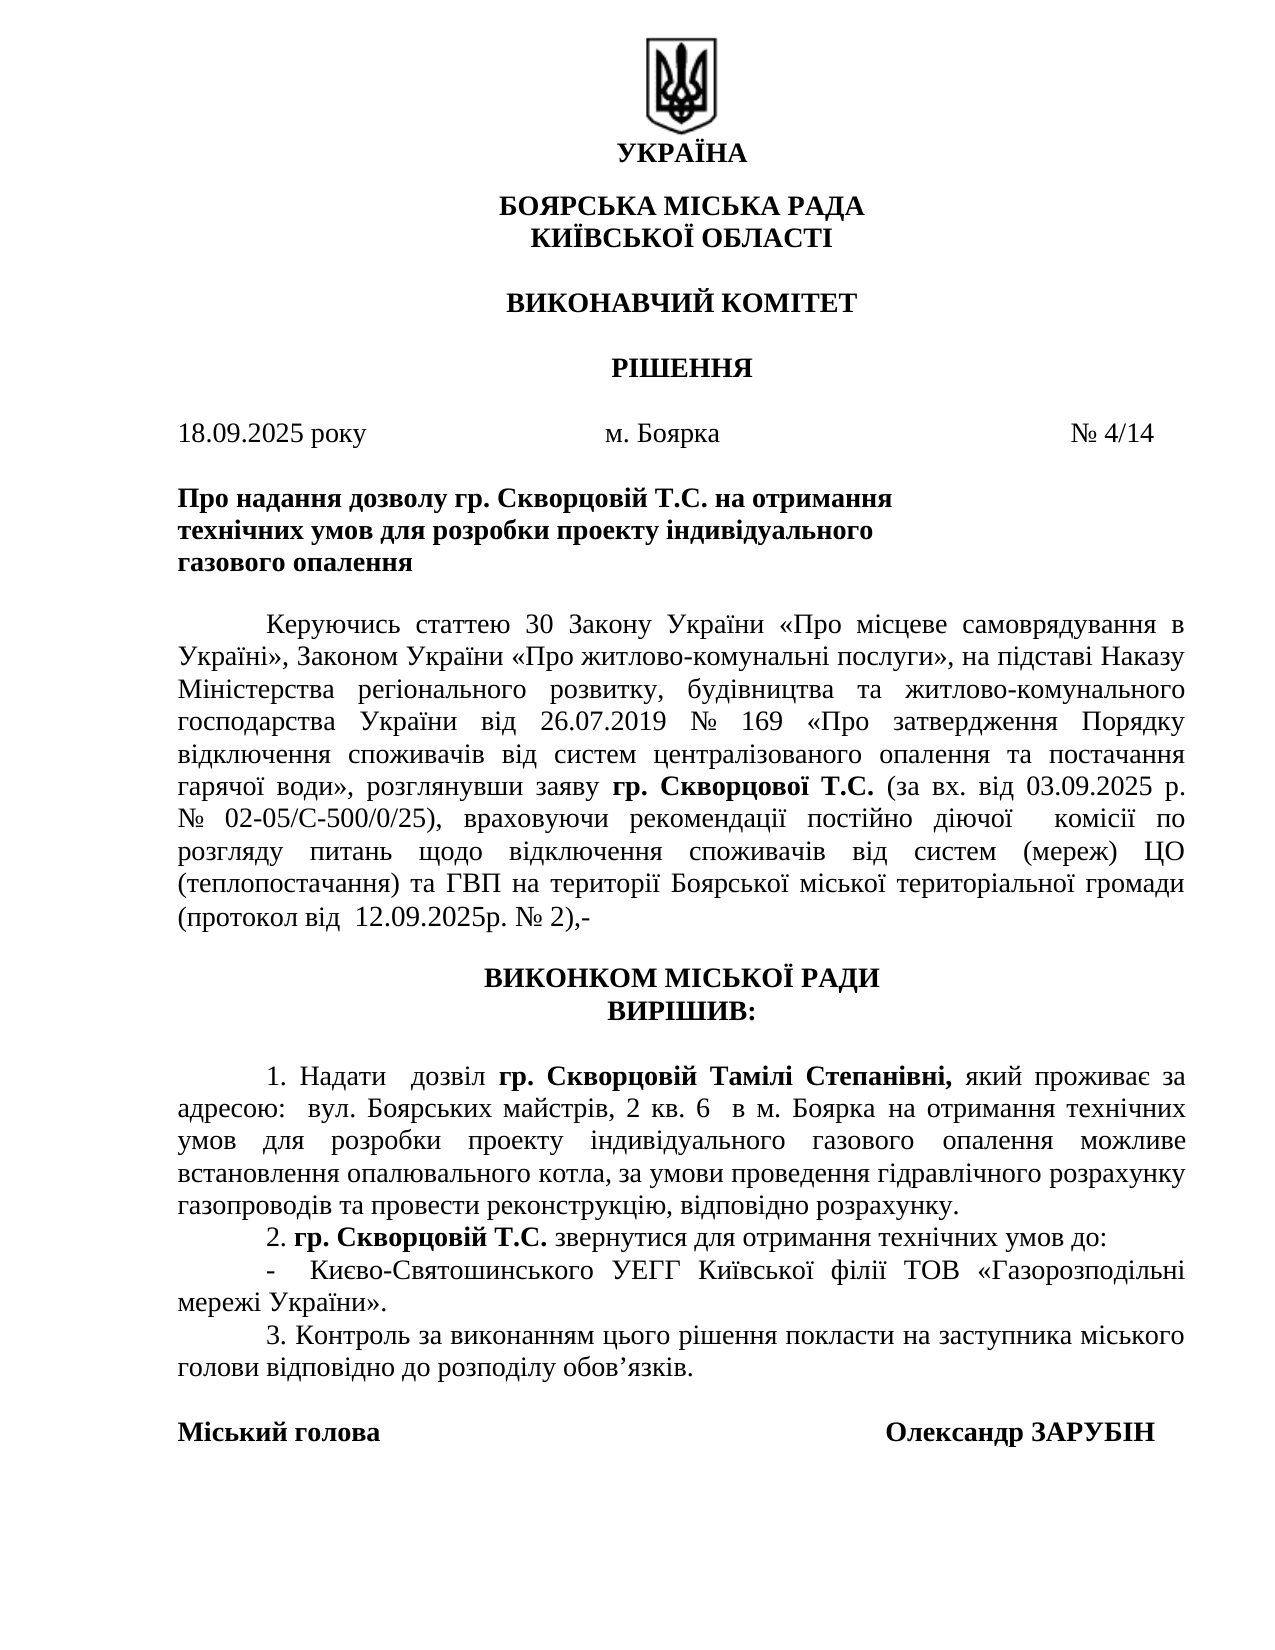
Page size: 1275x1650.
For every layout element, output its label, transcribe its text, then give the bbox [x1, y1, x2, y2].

text Міський голова Олександр ЗАРУБІН [177, 1415, 1186, 1447]
text 18.09.2025 року м. Боярка № 4/14 [177, 416, 1186, 448]
text ВИКОНАВЧИЙ КОМІТЕТ [177, 286, 1186, 319]
text ВИКОНКОМ МІСЬКОЇ РАДИ [177, 961, 1186, 994]
text газового опалення [177, 546, 1186, 578]
picture [645, 37, 719, 136]
text технічних умов для розробки проекту індивідуального [177, 513, 1186, 546]
text Про надання дозволу гр. Скворцовій Т.С. на отримання [177, 481, 1186, 513]
text - Києво-Святошинського УЕГГ Київської філії ТОВ «Газорозподільні мережі України». [177, 1253, 1186, 1318]
text БОЯРСЬКА МІСЬКА РАДА [177, 189, 1186, 222]
text ВИРІШИВ: [177, 994, 1186, 1026]
text 3. Контроль за виконанням цього рішення покласти на заступника міського голови відповідно до розподілу обов’язків. [177, 1318, 1186, 1382]
text РІШЕННЯ [177, 351, 1186, 383]
text Керуючись статтею 30 Закону України «Про місцеве самоврядування в Україні», Законом України «Про житлово-комунальні послуги», на підставі Наказу Міністерства регіонального розвитку, будівництва та житлово-комунального господарства України від 26.07.2019 № 169 «Про затвердження Порядку відключення споживачів від систем централізованого опалення та постачання гарячої води», розглянувши заяву гр. Скворцової Т.С. (за вх. від 03.09.2025 р. № 02-05/С-500/0/25), враховуючи рекомендації постійно діючої комісії по розгляду питань щодо відключення споживачів від систем (мереж) ЦО (теплопостачання) та ГВП на території Боярської міської територіальної громади (протокол від 12.09.2025р. № 2),- [177, 607, 1186, 932]
text 1. Надати дозвіл гр. Скворцовій Тамілі Степанівні, який проживає за адресою: вул. Боярських майстрів, 2 кв. 6 в м. Боярка на отримання технічних умов для розробки проекту індивідуального газового опалення можливе встановлення опалювального котла, за умови проведення гідравлічного розрахунку газопроводів та провести реконструкцію, відповідно розрахунку. [177, 1058, 1186, 1221]
text КИЇВСЬКОЇ ОБЛАСТІ [177, 222, 1186, 254]
text 2. гр. Скворцовій Т.С. звернутися для отримання технічних умов до: [177, 1221, 1186, 1253]
text УКРАЇНА [177, 136, 1186, 168]
